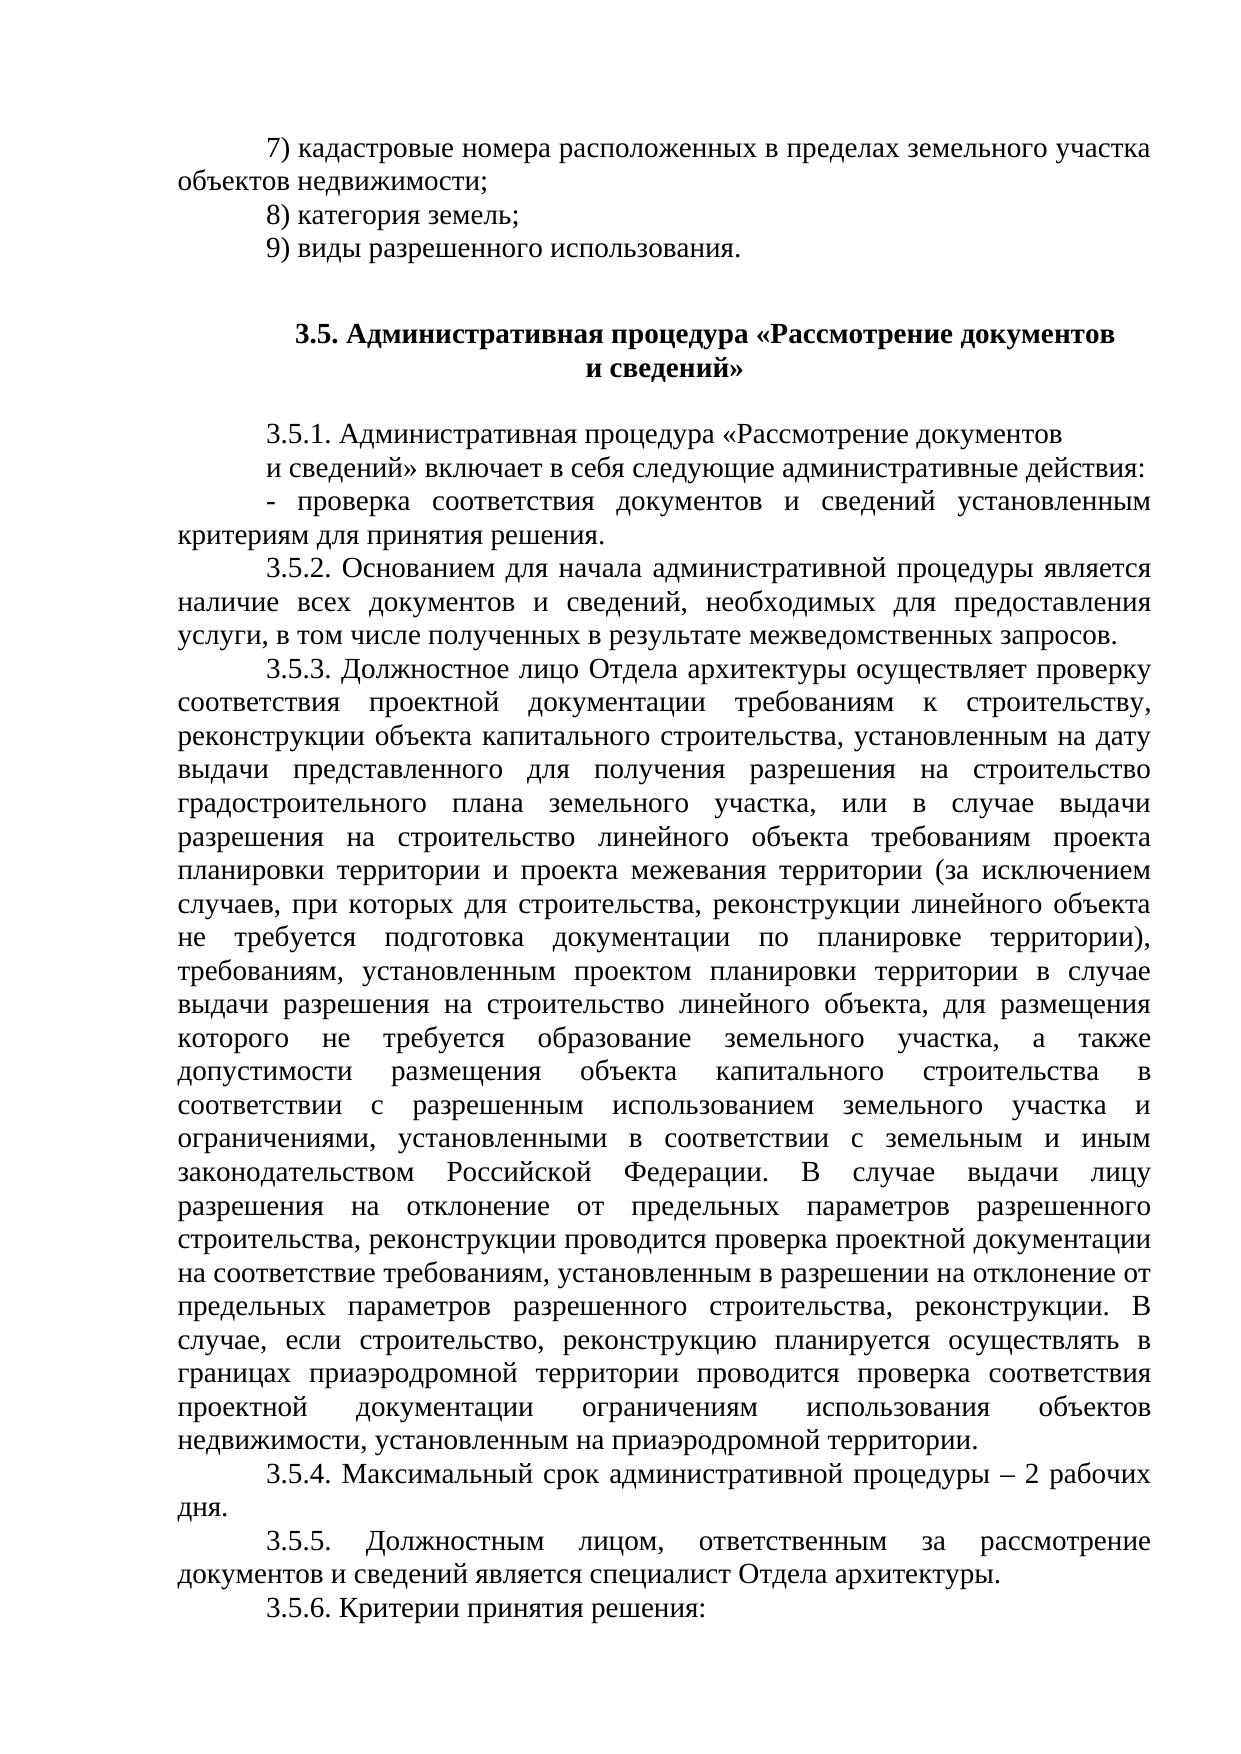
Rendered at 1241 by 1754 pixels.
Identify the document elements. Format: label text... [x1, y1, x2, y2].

list 9) виды разрешенного использования. [177, 230, 1152, 264]
list 3.5.1. Административная процедура «Рассмотрение документов [177, 416, 1152, 450]
list 8) категория земель; [177, 197, 1152, 230]
subtitle 3.5. Административная процедура «Рассмотрение документов и сведений» [177, 317, 1152, 384]
list и сведений» включает в себя следующие административные действия: [177, 450, 1152, 483]
list 3.5.3. Должностное лицо Отдела архитектуры осуществляет проверку соответствия проектной документации требованиям к строительству, реконструкции объекта капитального строительства, установленным на дату выдачи представленного для получения разрешения на строительство градостроительного плана земельного участка, или в случае выдачи разрешения на строительство линейного объекта требованиям проекта планировки территории и проекта межевания территории (за исключением случаев, при которых для строительства, реконструкции линейного объекта не требуется подготовка документации по планировке территории), требованиям, установленным проектом планировки территории в случае выдачи разрешения на строительство линейного объекта, для размещения которого не требуется образование земельного участка, а также допустимости размещения объекта капитального строительства в соответствии с разрешенным использованием земельного участка и ограничениями, установленными в соответствии с земельным и иным законодательством Российской Федерации. В случае выдачи лицу разрешения на отклонение от предельных параметров разрешенного строительства, реконструкции проводится проверка проектной документации на соответствие требованиям, установленным в разрешении на отклонение от предельных параметров разрешенного строительства, реконструкции. В случае, если строительство, реконструкцию планируется осуществлять в границах приаэродромной территории проводится проверка соответствия проектной документации ограничениям использования объектов недвижимости, установленным на приаэродромной территории. [177, 651, 1152, 1456]
list 3.5.5. Должностным лицом, ответственным за рассмотрение документов и сведений является специалист Отдела архитектуры. [177, 1523, 1152, 1590]
list - проверка соответствия документов и сведений установленным критериям для принятия решения. [177, 483, 1152, 550]
list 3.5.6. Критерии принятия решения: [177, 1590, 1152, 1624]
list 7) кадастровые номера расположенных в пределах земельного участка объектов недвижимости; [177, 130, 1152, 197]
list 3.5.2. Основанием для начала административной процедуры является наличие всех документов и сведений, необходимых для предоставления услуги, в том числе полученных в результате межведомственных запросов. [177, 550, 1152, 651]
list 3.5.4. Максимальный срок административной процедуры – 2 рабочих дня. [177, 1456, 1152, 1523]
